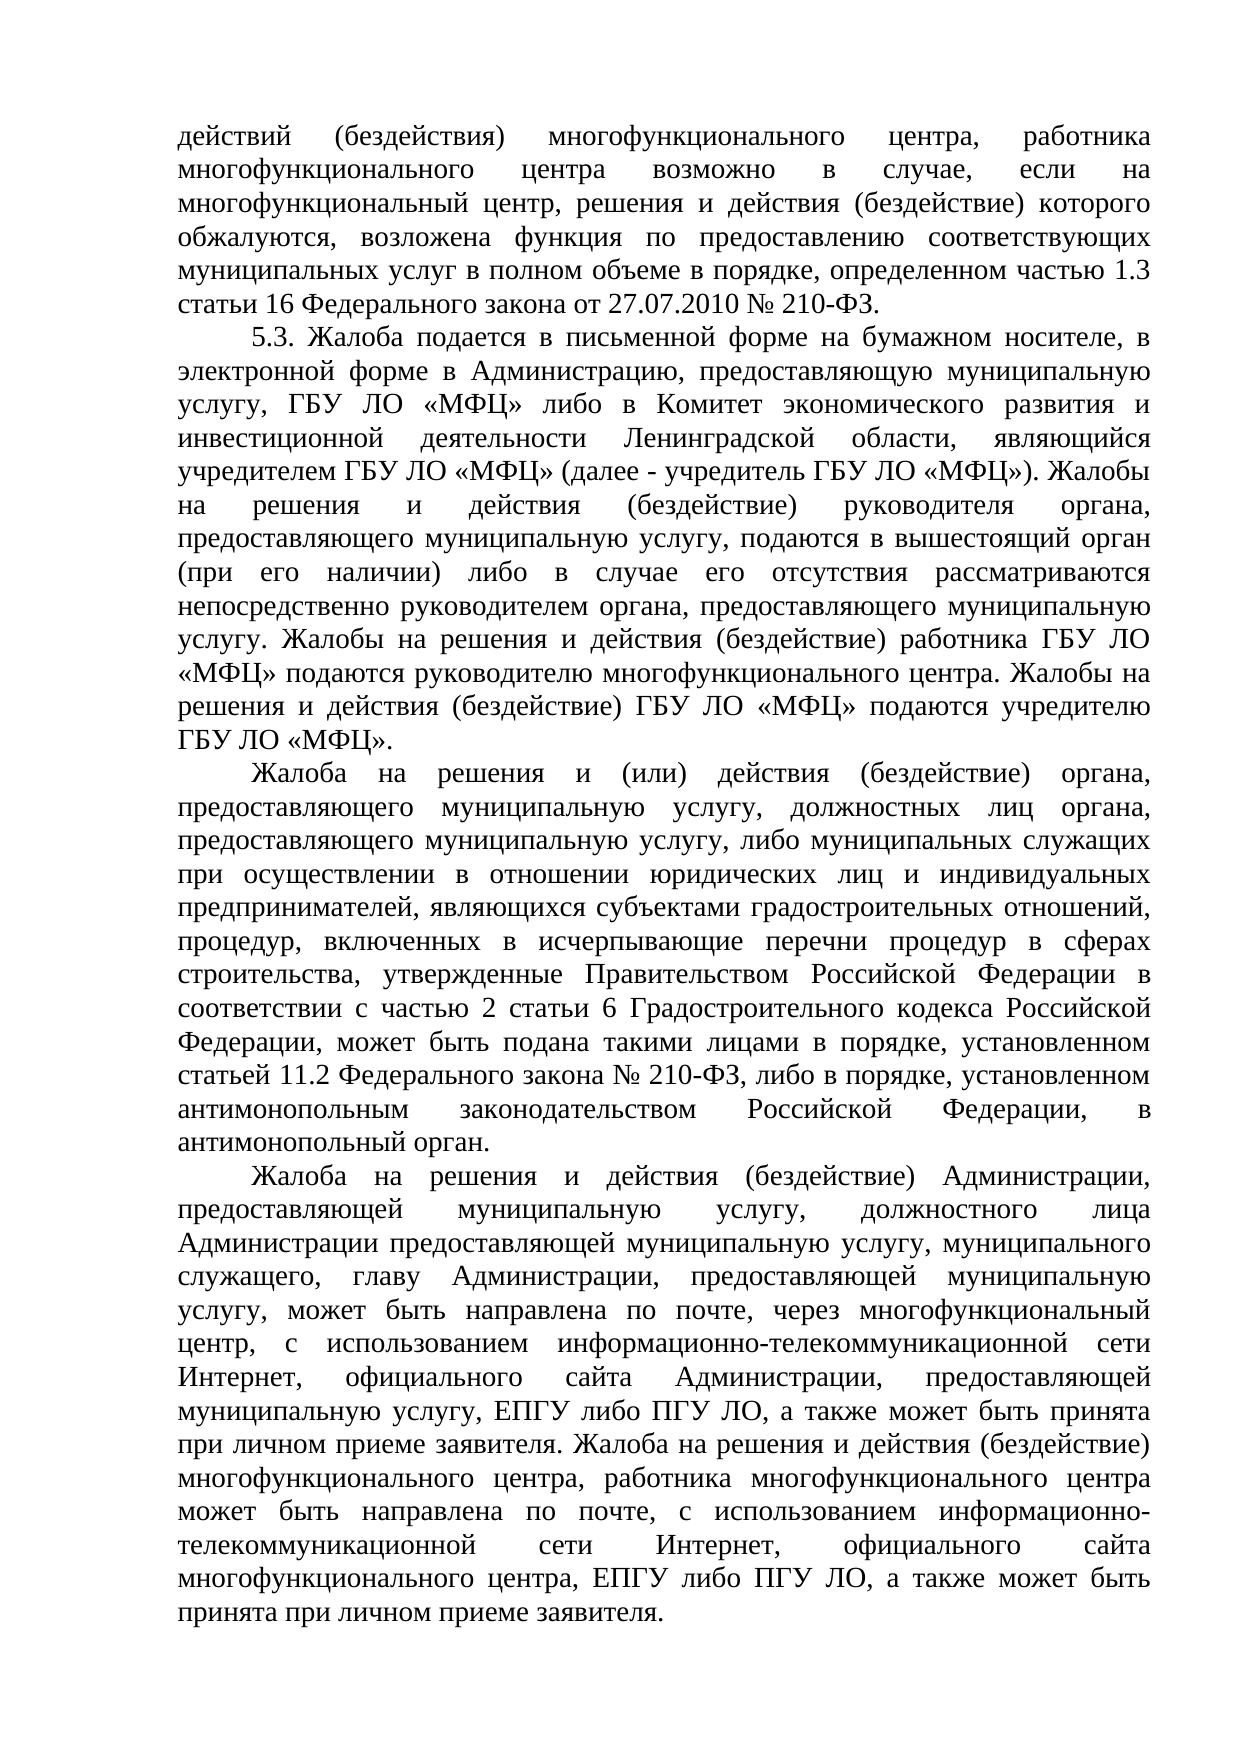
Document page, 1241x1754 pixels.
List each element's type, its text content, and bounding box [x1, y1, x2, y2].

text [177, 118, 1152, 319]
text Жалоба на решения и (или) действия (бездействие) органа, предоставляющего муниципальную услугу, должностных лиц органа, предоставляющего муниципальную услугу, либо муниципальных служащих при осуществлении в отношении юридических лиц и индивидуальных предпринимателей, являющихся субъектами градостроительных отношений, процедур, включенных в исчерпывающие перечни процедур в сферах строительства, утвержденные Правительством Российской Федерации в соответствии с частью 2 статьи 6 Градостроительного кодекса Российской Федерации, может быть подана такими лицами в порядке, установленном статьей 11.2 Федерального закона № 210-ФЗ, либо в порядке, установленном антимонопольным законодательством Российской Федерации, в антимонопольный орган. [177, 755, 1152, 1158]
text Жалоба на решения и действия (бездействие) Администрации, предоставляющей муниципальную услугу, должностного лица Администрации предоставляющей муниципальную услугу, муниципального служащего, главу Администрации, предоставляющей муниципальную услугу, может быть направлена по почте, через многофункциональный центр, с использованием информационно-телекоммуникационной сети Интернет, официального сайта Администрации, предоставляющей муниципальную услугу, ЕПГУ либо ПГУ ЛО, а также может быть принята при личном приеме заявителя. Жалоба на решения и действия (бездействие) многофункционального центра, работника многофункционального центра может быть направлена по почте, с использованием информационно- телекоммуникационной сети Интернет, официального сайта многофункционального центра, ЕПГУ либо ПГУ ЛО, а также может быть принята при личном приеме заявителя. [177, 1158, 1152, 1627]
text 5.3. Жалоба подается в письменной форме на бумажном носителе, в электронной форме в Администрацию, предоставляющую муниципальную услугу, ГБУ ЛО «МФЦ» либо в Комитет экономического развития и инвестиционной деятельности Ленинградской области, являющийся учредителем ГБУ ЛО «МФЦ» (далее - учредитель ГБУ ЛО «МФЦ»). Жалобы на решения и действия (бездействие) руководителя органа, предоставляющего муниципальную услугу, подаются в вышестоящий орган (при его наличии) либо в случае его отсутствия рассматриваются непосредственно руководителем органа, предоставляющего муниципальную услугу. Жалобы на решения и действия (бездействие) работника ГБУ ЛО «МФЦ» подаются руководителю многофункционального центра. Жалобы на решения и действия (бездействие) ГБУ ЛО «МФЦ» подаются учредителю ГБУ ЛО «МФЦ». [177, 319, 1152, 755]
